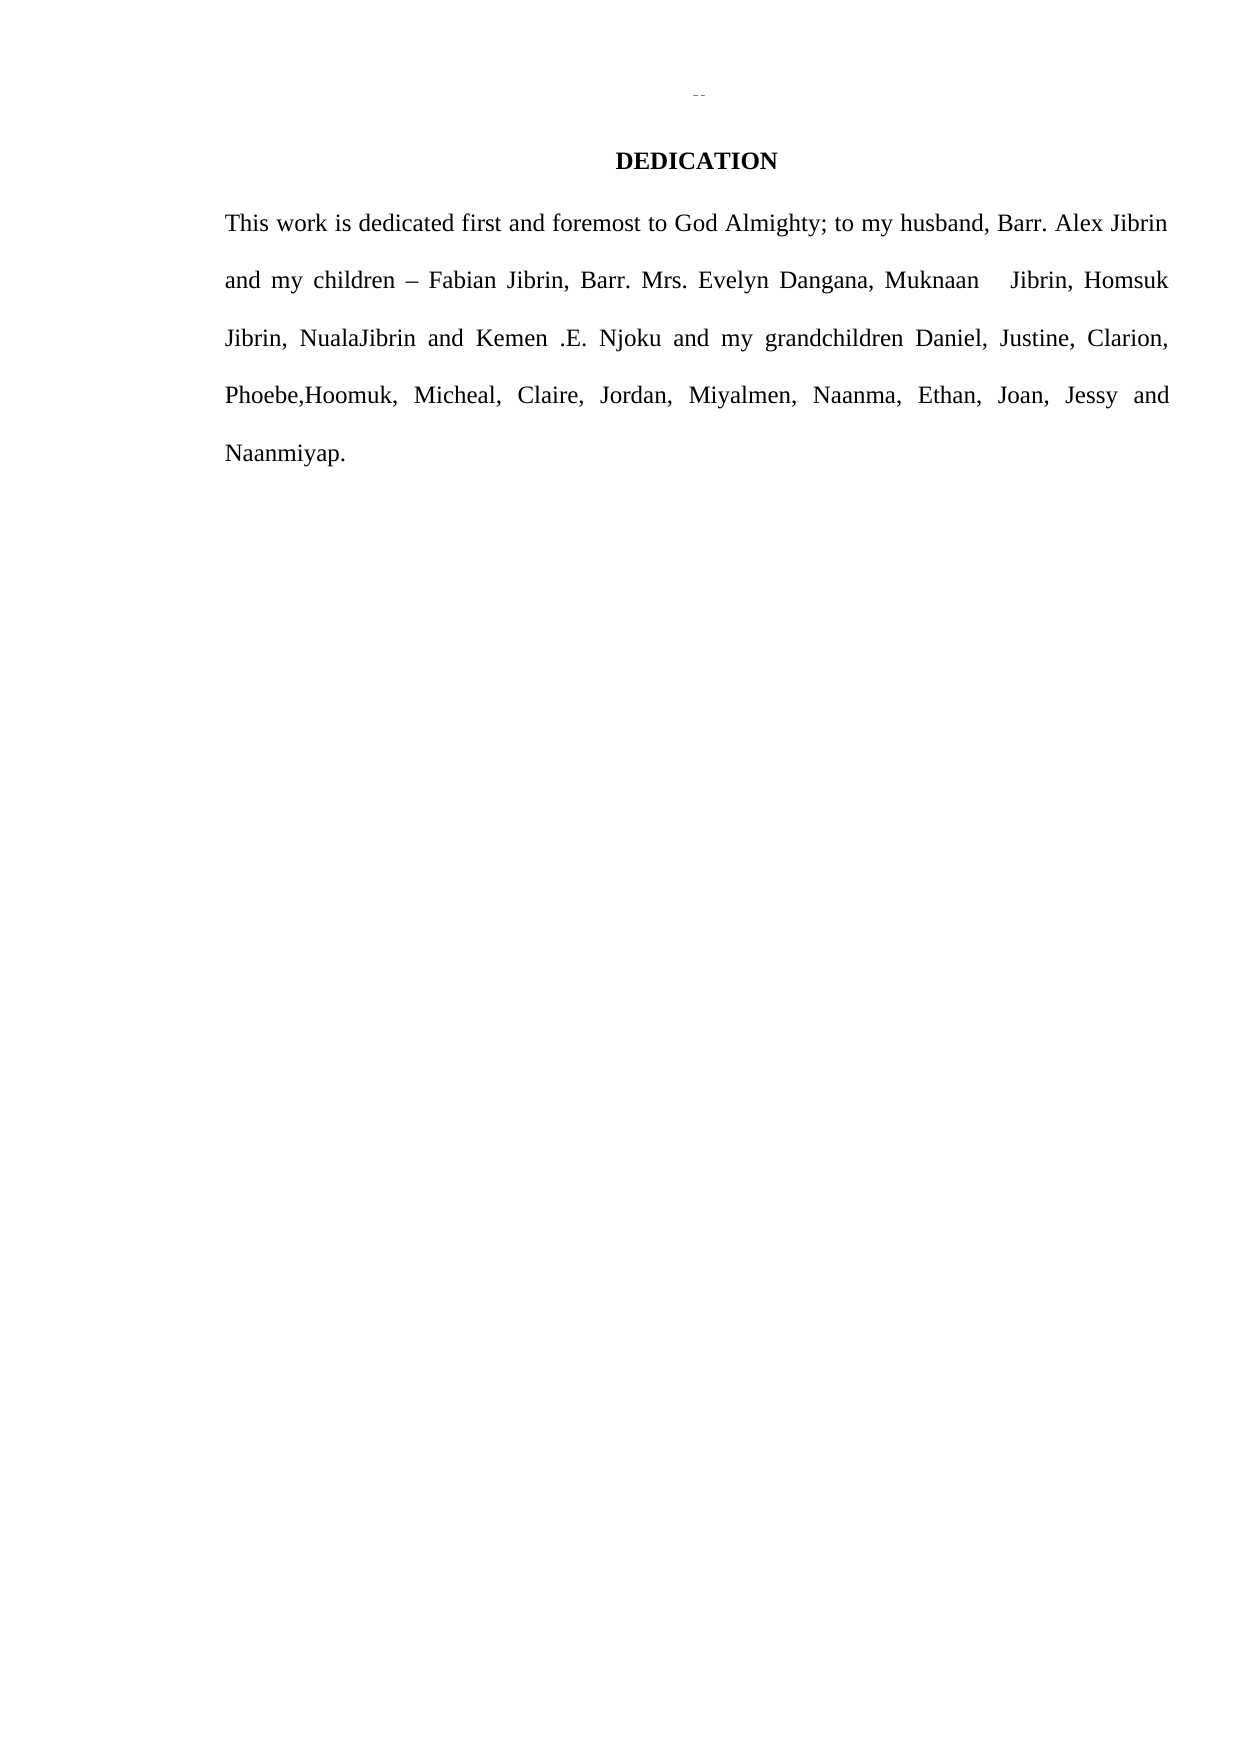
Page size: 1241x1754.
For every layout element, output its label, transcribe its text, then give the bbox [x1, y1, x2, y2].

text This work is dedicated first and foremost to God Almighty; to my husband, Barr. Alex Jibrin and my children – Fabian Jibrin, Barr. Mrs. Evelyn Dangana, Muknaan Jibrin, Homsuk Jibrin, NualaJibrin and Kemen .E. Njoku and my grandchildren Daniel, Justine, Clarion, Phoebe,Hoomuk, Micheal, Claire, Jordan, Miyalmen, Naanma, Ethan, Joan, Jessy and Naanmiyap. [224, 208, 1169, 466]
subtitle DEDICATION [464, 146, 929, 175]
